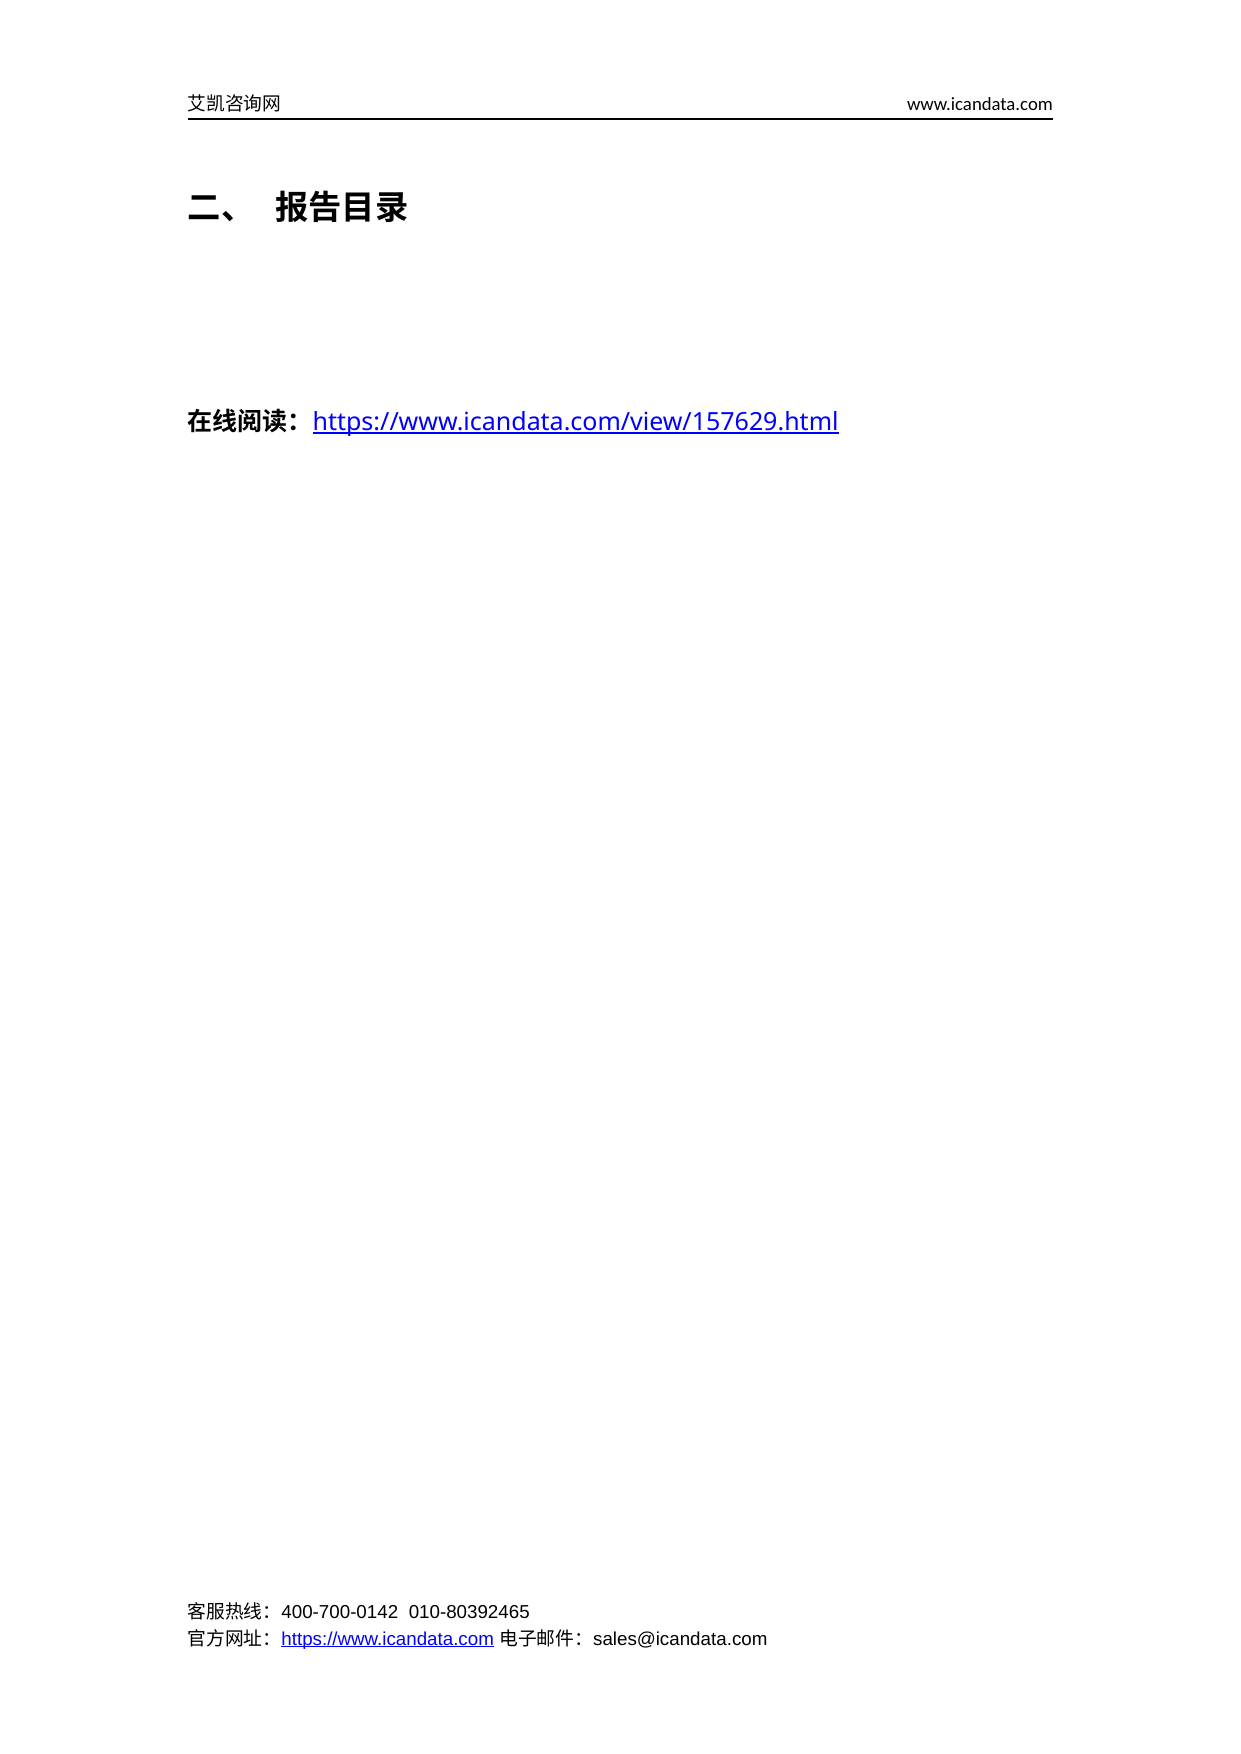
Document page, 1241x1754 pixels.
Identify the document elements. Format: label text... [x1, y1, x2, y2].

subtitle 报告目录 [187, 172, 1053, 237]
text 在线阅读：https://www.icandata.com/view/157629.html [187, 387, 1053, 452]
